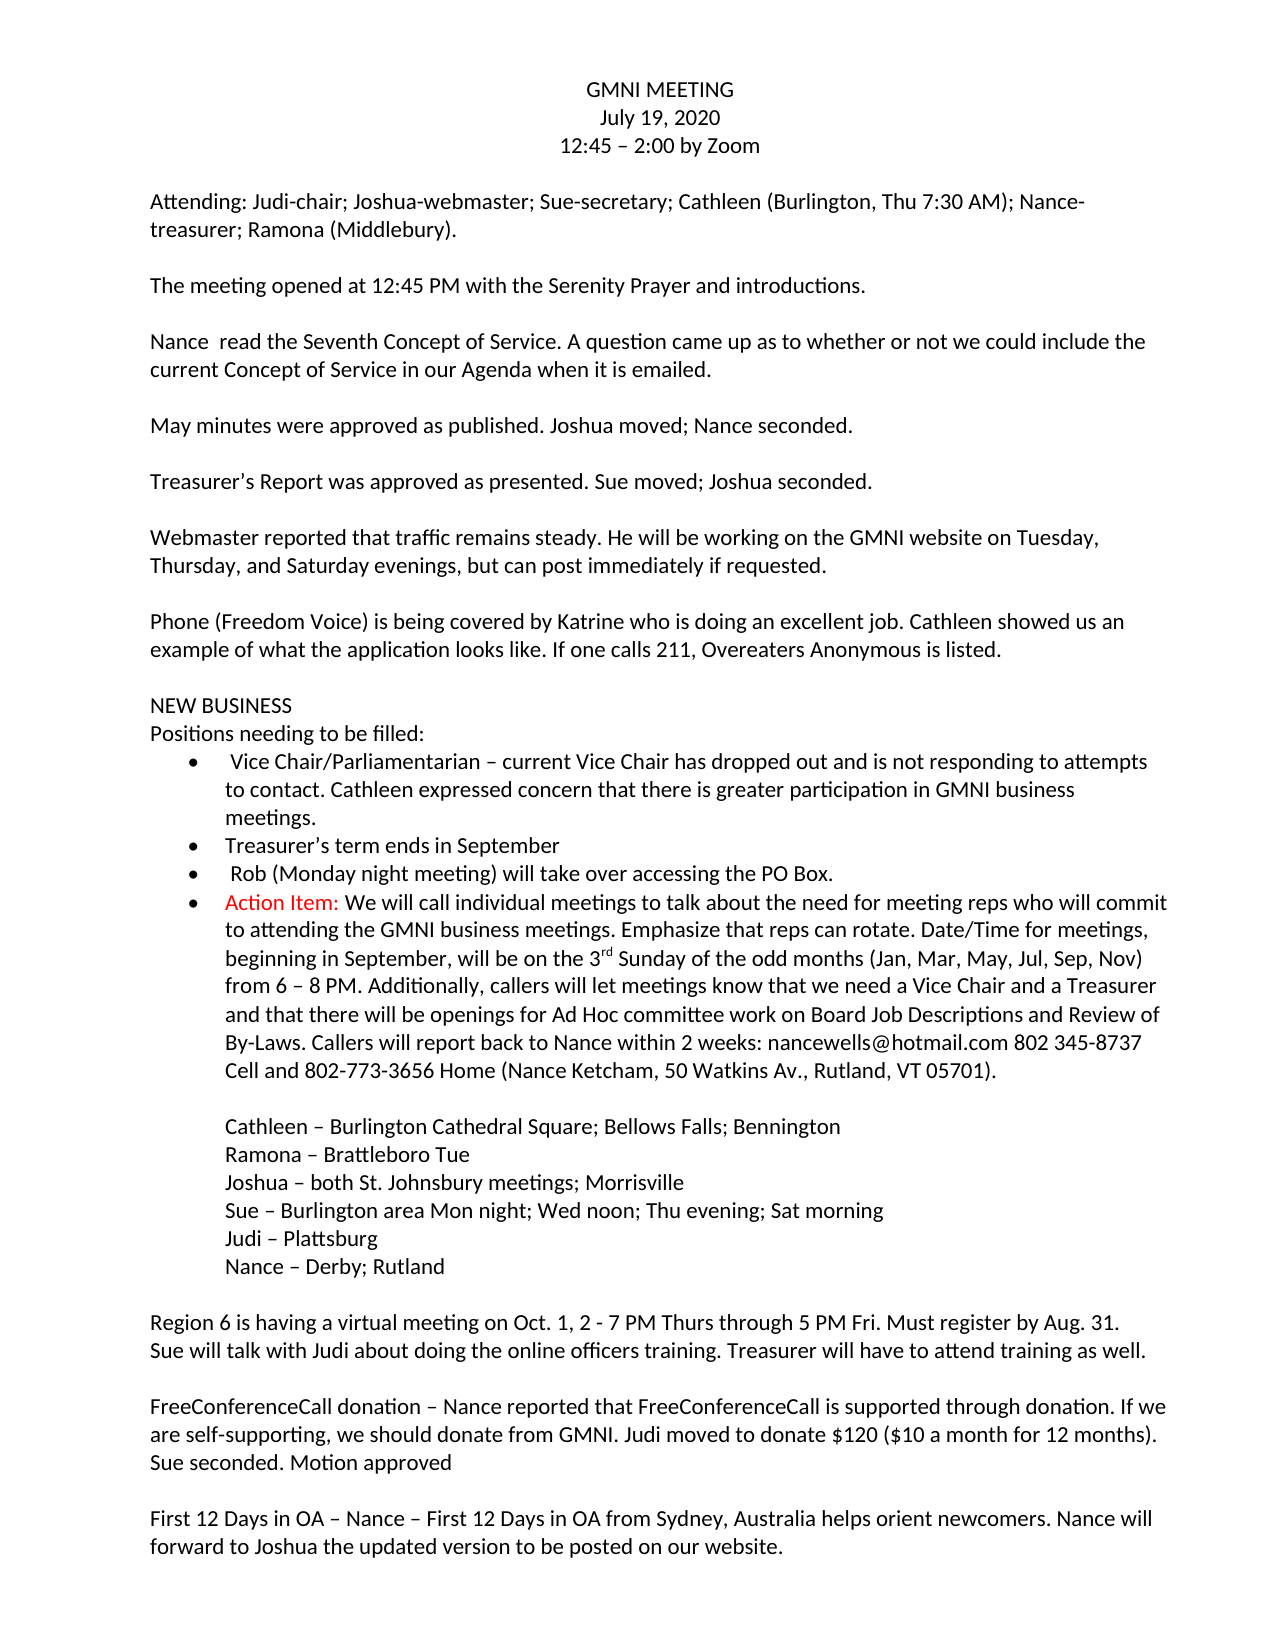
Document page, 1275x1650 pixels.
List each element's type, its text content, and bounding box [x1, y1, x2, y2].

text NEW BUSINESS [150, 691, 1170, 719]
text Sue – Burlington area Mon night; Wed noon; Thu evening; Sat morning [225, 1196, 1170, 1224]
text May minutes were approved as published. Joshua moved; Nance seconded. [150, 411, 1170, 439]
text Judi – Plattsburg [225, 1224, 1170, 1252]
text FreeConferenceCall donation – Nance reported that FreeConferenceCall is supported through donation. If we are self-supporting, we should donate from GMNI. Judi moved to donate $120 ($10 a month for 12 months). Sue seconded. Motion approved [150, 1392, 1170, 1476]
text Joshua – both St. Johnsbury meetings; Morrisville [225, 1168, 1170, 1196]
text Nance read the Seventh Concept of Service. A question came up as to whether or not we could include the current Concept of Service in our Agenda when it is emailed. [150, 327, 1170, 383]
text Webmaster reported that traffic remains steady. He will be working on the GMNI website on Tuesday, Thursday, and Saturday evenings, but can post immediately if requested. [150, 523, 1170, 579]
list Vice Chair/Parliamentarian – current Vice Chair has dropped out and is not responding to attempts to contact. Cathleen expressed concern that there is greater participation in GMNI business meetings. [187, 747, 1170, 832]
text First 12 Days in OA – Nance – First 12 Days in OA from Sydney, Australia helps orient newcomers. Nance will forward to Joshua the updated version to be posted on our website. [150, 1504, 1170, 1560]
text 12:45 – 2:00 by Zoom [150, 131, 1170, 159]
text GMNI MEETING [150, 75, 1170, 103]
text Attending: Judi-chair; Joshua-webmaster; Sue-secretary; Cathleen (Burlington, Thu 7:30 AM); Nance-treasurer; Ramona (Middlebury). [150, 187, 1170, 243]
text Positions needing to be filled: [150, 719, 1170, 747]
text Nance – Derby; Rutland [225, 1252, 1170, 1280]
list Action Item: We will call individual meetings to talk about the need for meeting reps who will commit to attending the GMNI business meetings. Emphasize that reps can rotate. Date/Time for meetings, beginning in September, will be on the 3rd Sunday of the odd months (Jan, Mar, May, Jul, Sep, Nov) from 6 – 8 PM. Additionally, callers will let meetings know that we need a Vice Chair and a Treasurer and that there will be openings for Ad Hoc committee work on Board Job Descriptions and Review of By-Laws. Callers will report back to Nance within 2 weeks: nancewells@hotmail.com 802 345-8737 Cell and 802-773-3656 Home (Nance Ketcham, 50 Watkins Av., Rutland, VT 05701). [187, 888, 1170, 1084]
text Sue will talk with Judi about doing the online officers training. Treasurer will have to attend training as well. [150, 1336, 1170, 1364]
text The meeting opened at 12:45 PM with the Serenity Prayer and introductions. [150, 271, 1170, 299]
text Cathleen – Burlington Cathedral Square; Bellows Falls; Bennington [225, 1112, 1170, 1140]
text July 19, 2020 [150, 103, 1170, 131]
list Treasurer’s term ends in September [187, 832, 1170, 859]
text Phone (Freedom Voice) is being covered by Katrine who is doing an excellent job. Cathleen showed us an example of what the application looks like. If one calls 211, Overeaters Anonymous is listed. [150, 607, 1170, 663]
text Treasurer’s Report was approved as presented. Sue moved; Joshua seconded. [150, 467, 1170, 495]
text Region 6 is having a virtual meeting on Oct. 1, 2 - 7 PM Thurs through 5 PM Fri. Must register by Aug. 31. [150, 1308, 1170, 1336]
list Rob (Monday night meeting) will take over accessing the PO Box. [187, 859, 1170, 888]
text Ramona – Brattleboro Tue [225, 1140, 1170, 1168]
